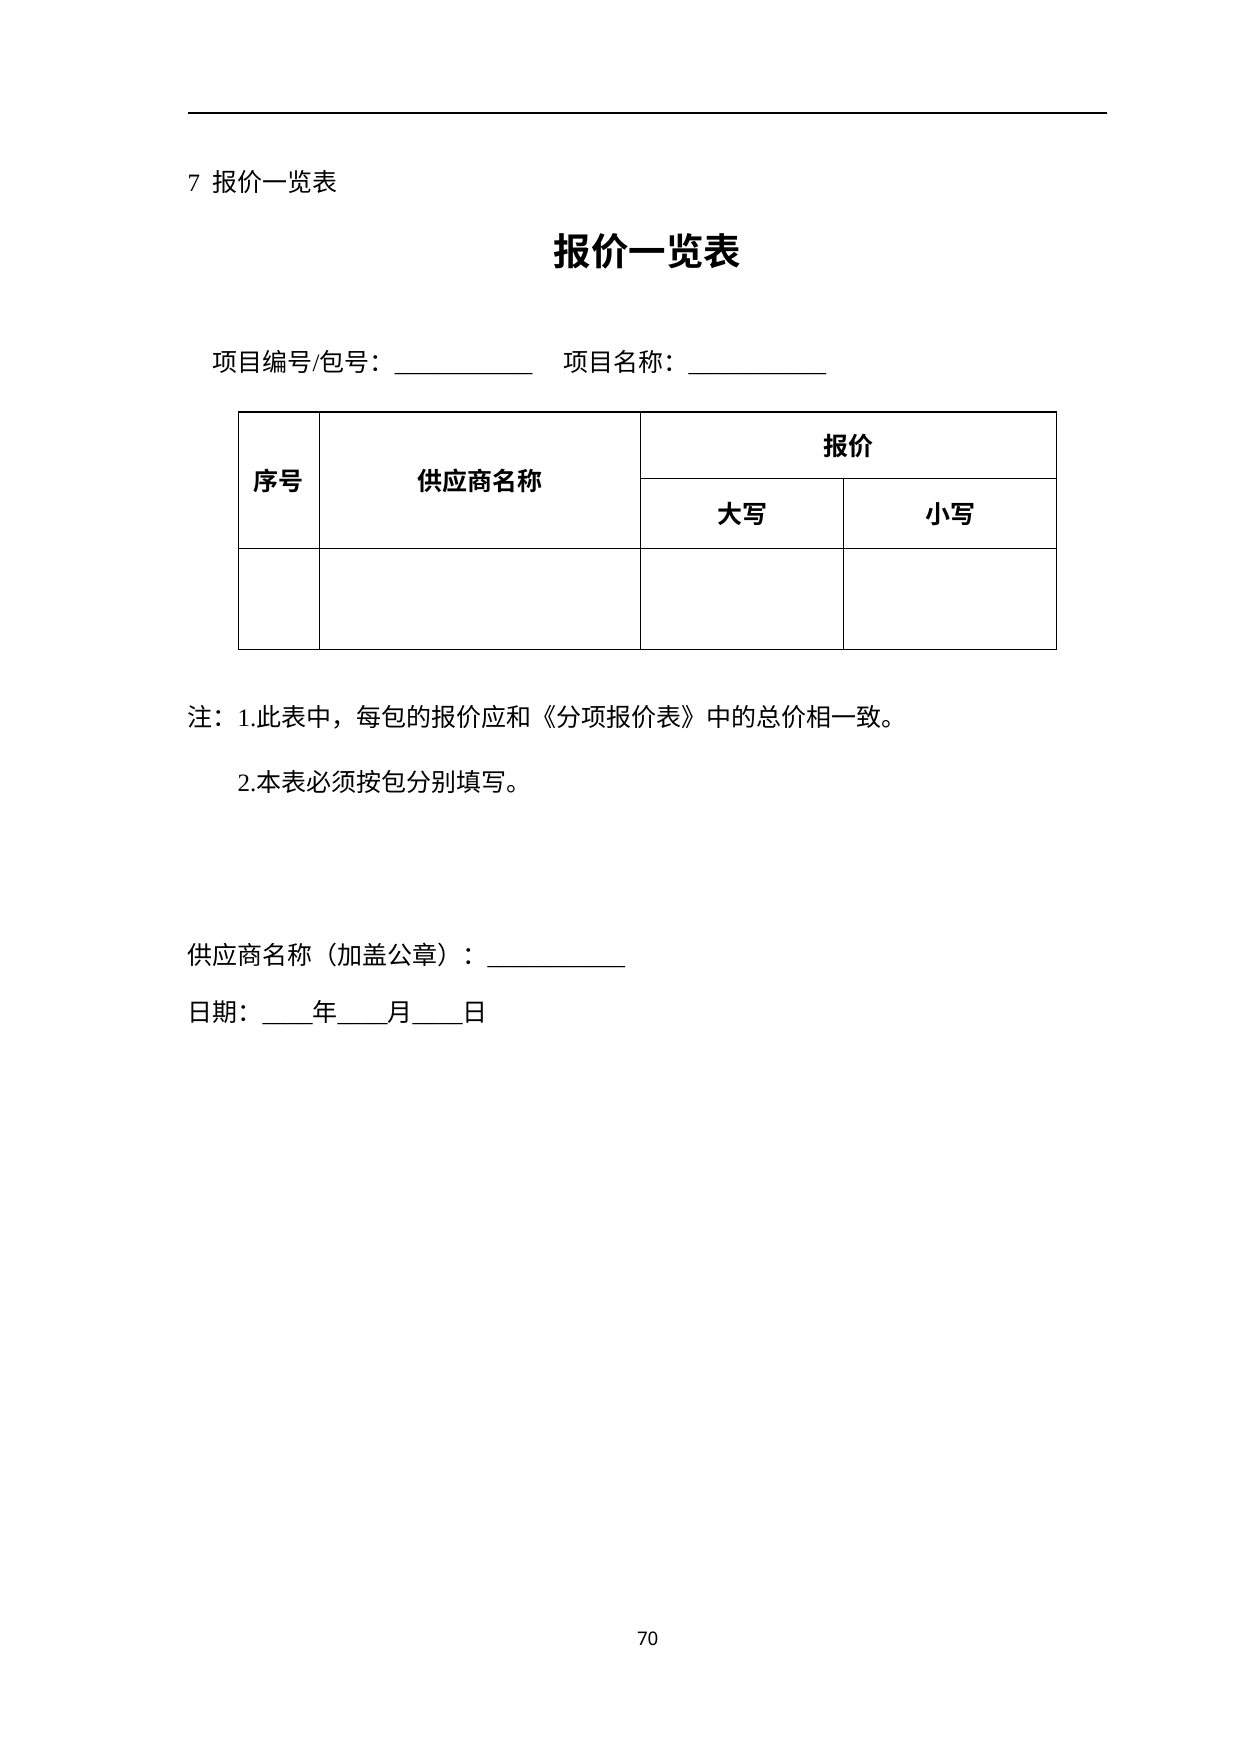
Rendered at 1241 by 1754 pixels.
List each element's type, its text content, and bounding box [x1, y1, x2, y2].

text 7 报价一览表 [187, 162, 1107, 198]
table_cell [320, 549, 640, 649]
text 报价一览表 [187, 216, 1107, 281]
text 注：1.此表中，每包的报价应和《分项报价表》中的总价相一致。 [187, 683, 1107, 748]
table_cell [844, 549, 1056, 649]
text 日期：____年____月____日 [187, 993, 1107, 1029]
table_cell [641, 549, 843, 649]
text 2.本表必须按包分别填写。 [187, 748, 1107, 813]
text 供应商名称（加盖公章）：___________ [187, 936, 1107, 972]
table_header 序号 [239, 413, 319, 548]
text 项目编号/包号：___________ 项目名称：___________ [187, 328, 1107, 393]
table_header 供应商名称 [320, 413, 640, 548]
table_cell 大写 [641, 479, 843, 548]
table_cell 小写 [844, 479, 1056, 548]
table_header 报价 [641, 413, 1056, 477]
table_cell [239, 549, 319, 649]
